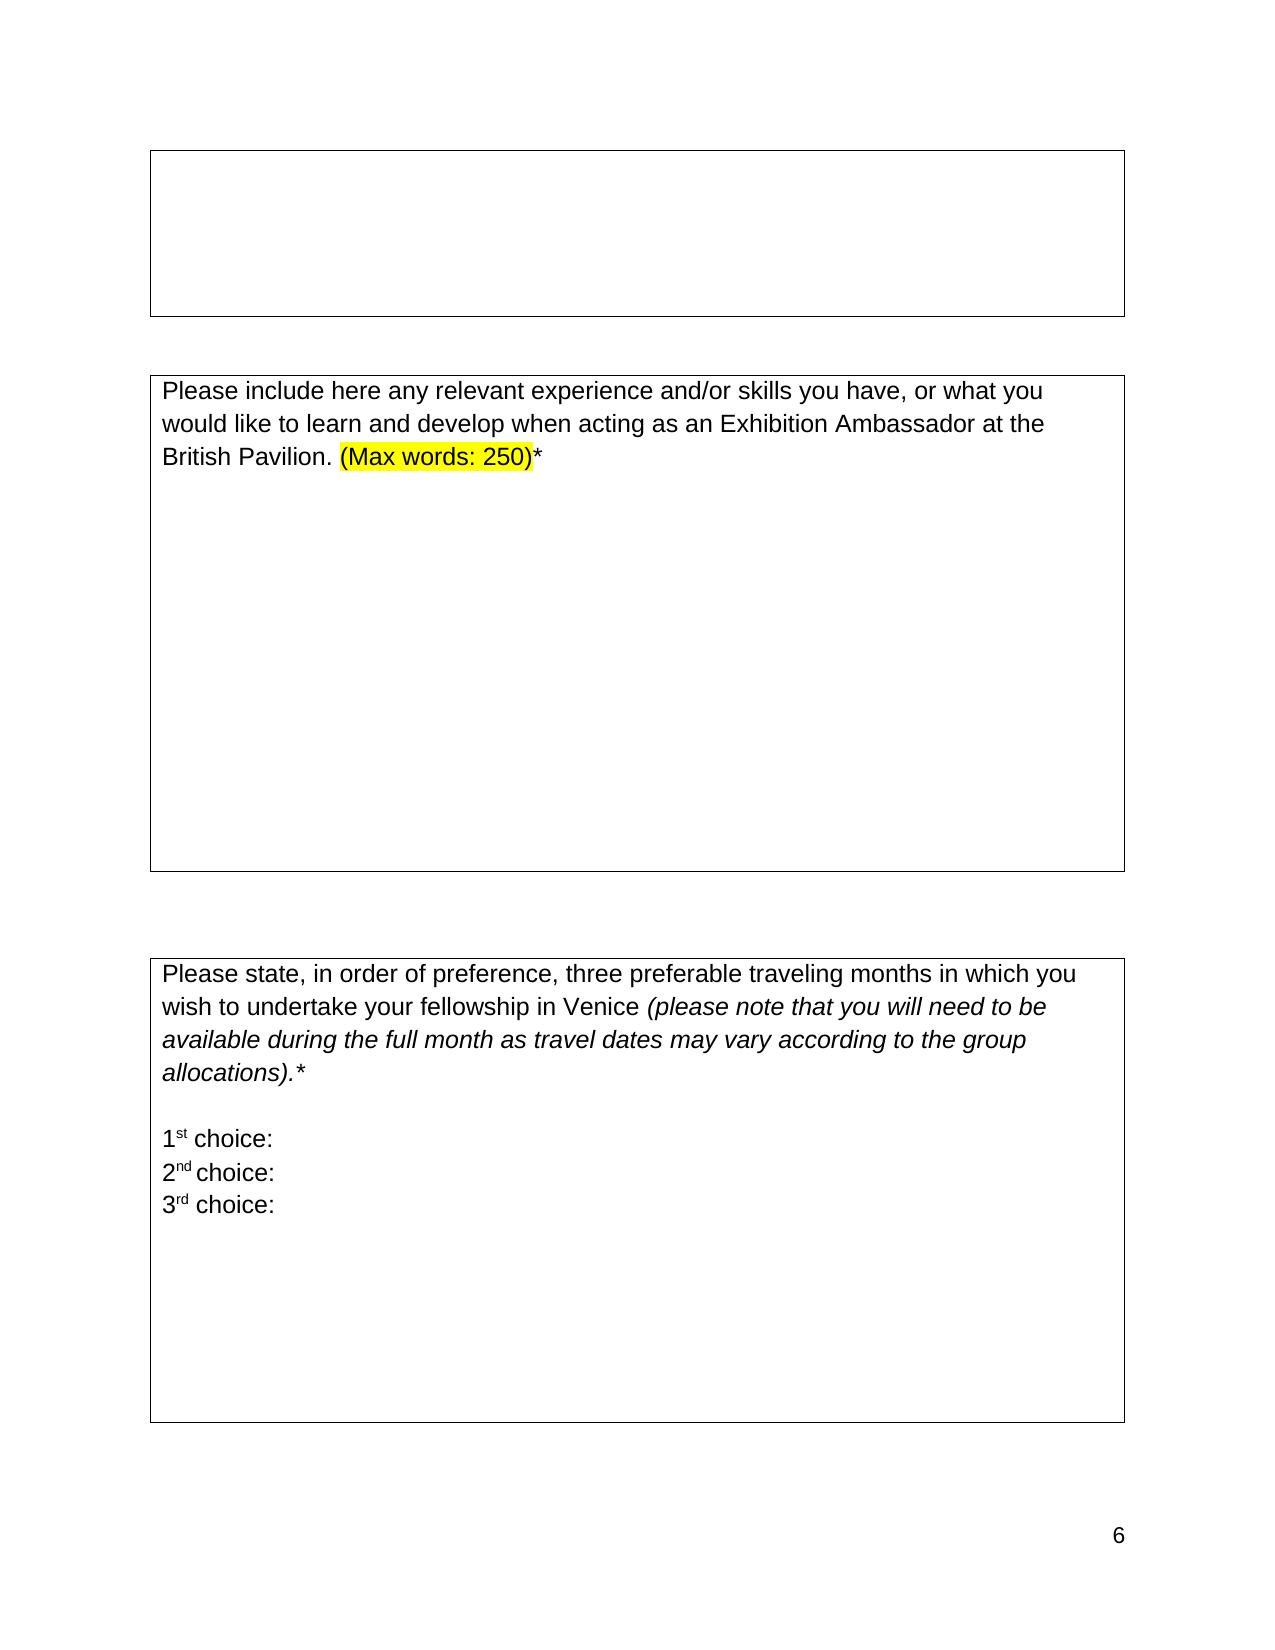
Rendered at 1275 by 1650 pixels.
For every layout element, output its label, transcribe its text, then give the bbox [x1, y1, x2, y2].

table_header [151, 151, 1124, 316]
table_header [151, 959, 1124, 1422]
table_header Please include here any relevant experience and/or skills you have, or what you would like to learn and develop when acting as an Exhibition Ambassador at the British Pavilion. (Max words: 250)* [151, 376, 1124, 871]
